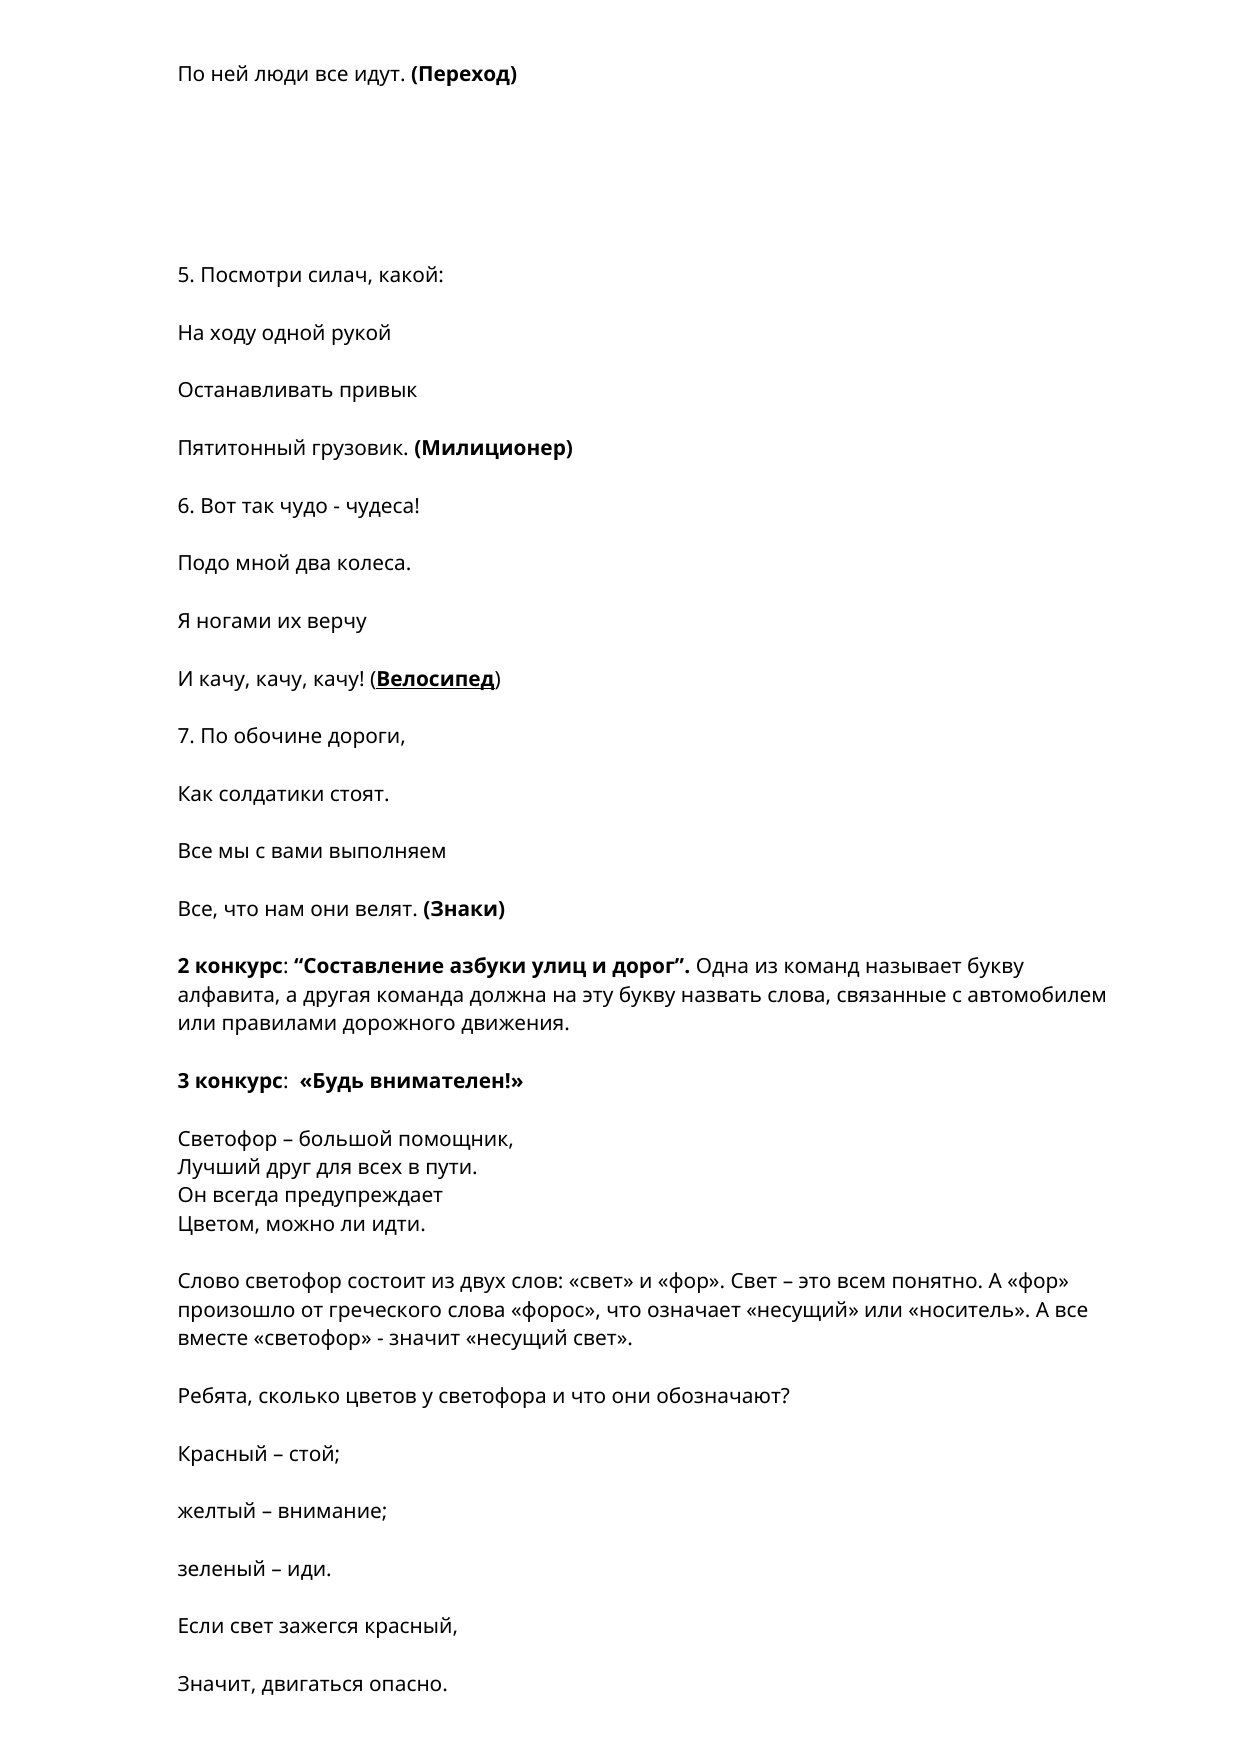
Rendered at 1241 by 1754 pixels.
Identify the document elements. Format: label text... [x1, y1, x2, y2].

text 6. Вот так чудо - чудеса! [177, 491, 1107, 519]
text По ней люди все идут. (Переход) [177, 59, 1107, 88]
text Пятитонный грузовик. (Милиционер) [177, 433, 1107, 462]
text 5. Посмотри силач, какой: [177, 260, 1107, 289]
text Ребята, сколько цветов у светофора и что они обозначают? [177, 1381, 1107, 1409]
text И качу, качу, качу! (Велосипед) [177, 664, 1107, 692]
text 3 конкурс: «Будь внимателен!» [177, 1066, 1107, 1094]
text На ходу одной рукой [177, 318, 1107, 346]
text Значит, двигаться опасно. [177, 1669, 1107, 1698]
text Как солдатики стоят. [177, 779, 1107, 807]
text желтый – внимание; [177, 1496, 1107, 1525]
text Я ногами их верчу [177, 606, 1107, 634]
text Слово светофор состоит из двух слов: «свет» и «фор». Свет – это всем понятно. А «фор» произошло от греческого слова «форос», что означает «несущий» или «носитель». А все вместе «светофор» - значит «несущий свет». [177, 1267, 1107, 1352]
text Останавливать привык [177, 376, 1107, 404]
text 7. По обочине дороги, [177, 721, 1107, 750]
text зеленый – иди. [177, 1554, 1107, 1582]
text Если свет зажегся красный, [177, 1612, 1107, 1640]
text 2 конкурс: “Составление азбуки улиц и дорог”. Одна из команд называет букву алфавита, а другая команда должна на эту букву назвать слова, связанные с автомобилем или правилами дорожного движения. [177, 952, 1107, 1037]
text Все, что нам они велят. (Знаки) [177, 894, 1107, 922]
text Красный – стой; [177, 1439, 1107, 1467]
text Светофор – большой помощник, Лучший друг для всех в пути. Он всегда предупреждает Цветом, можно ли идти. [177, 1124, 1107, 1237]
text Все мы с вами выполняем [177, 836, 1107, 865]
text Подо мной два колеса. [177, 548, 1107, 577]
